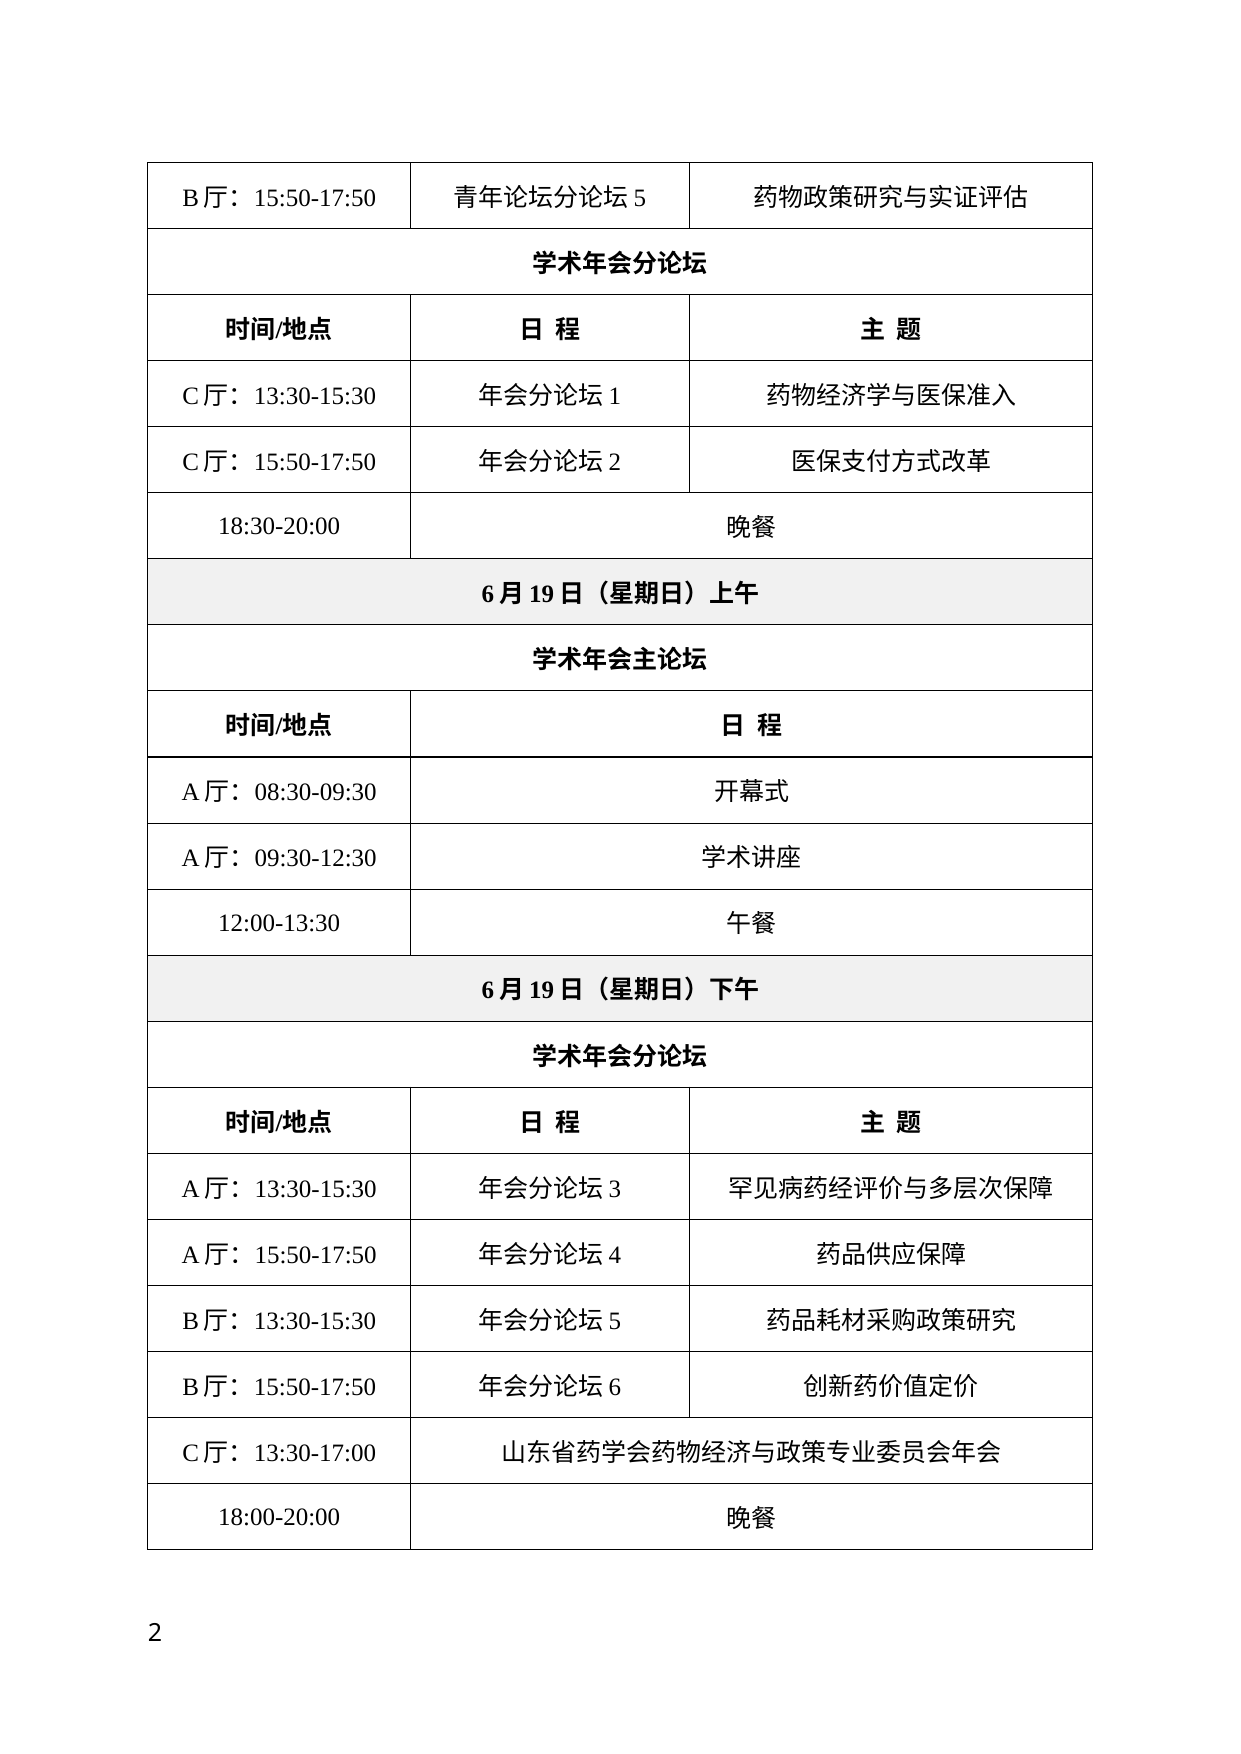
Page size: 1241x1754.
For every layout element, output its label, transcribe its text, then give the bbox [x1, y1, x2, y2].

table_cell 时间/地点 [148, 1088, 410, 1153]
table_cell 山东省药学会药物经济与政策专业委员会年会 [411, 1418, 1092, 1483]
table_cell 学术年会分论坛 [148, 229, 1092, 294]
table_cell A厅：08:30-09:30 [148, 758, 410, 822]
table_cell 6月19日（星期日）下午 [148, 956, 1092, 1021]
table_cell 年会分论坛4 [411, 1220, 689, 1285]
table_cell 日 程 [411, 691, 1092, 756]
table_cell 药物经济学与医保准入 [690, 361, 1092, 426]
table_cell A厅：13:30-15:30 [148, 1154, 410, 1219]
table_cell 开幕式 [411, 758, 1092, 822]
table_cell 年会分论坛6 [411, 1352, 689, 1417]
table_cell 药物政策研究与实证评估 [690, 163, 1092, 228]
table_cell 医保支付方式改革 [690, 427, 1092, 492]
table_cell 主 题 [690, 295, 1092, 360]
table_cell 年会分论坛5 [411, 1286, 689, 1351]
table_cell 晚餐 [411, 493, 1092, 558]
table_cell 青年论坛分论坛5 [411, 163, 689, 228]
table_cell 学术年会分论坛 [148, 1022, 1092, 1087]
table_cell 罕见病药经评价与多层次保障 [690, 1154, 1092, 1219]
table_cell A厅：09:30-12:30 [148, 824, 410, 888]
table_cell C厅：13:30-17:00 [148, 1418, 410, 1483]
table_cell 午餐 [411, 890, 1092, 954]
table_cell 主 题 [690, 1088, 1092, 1153]
table_cell 时间/地点 [148, 691, 410, 756]
table_cell 晚餐 [411, 1484, 1092, 1549]
table_cell 日 程 [411, 1088, 689, 1153]
table_cell 学术讲座 [411, 824, 1092, 888]
table_cell B厅：13:30-15:30 [148, 1286, 410, 1351]
table_cell 日 程 [411, 295, 689, 360]
table_cell 年会分论坛3 [411, 1154, 689, 1219]
table_cell C厅：15:50-17:50 [148, 427, 410, 492]
table_cell 年会分论坛1 [411, 361, 689, 426]
table_cell 药品耗材采购政策研究 [690, 1286, 1092, 1351]
table_cell C厅：13:30-15:30 [148, 361, 410, 426]
table_cell 18:30-20:00 [148, 493, 410, 558]
table_cell 时间/地点 [148, 295, 410, 360]
table_cell 学术年会主论坛 [148, 625, 1092, 690]
table_cell B厅：15:50-17:50 [148, 1352, 410, 1417]
table_cell 创新药价值定价 [690, 1352, 1092, 1417]
table_cell B厅：15:50-17:50 [148, 163, 410, 228]
table_cell 药品供应保障 [690, 1220, 1092, 1285]
table_cell 6月19日（星期日）上午 [148, 559, 1092, 624]
table_cell A厅：15:50-17:50 [148, 1220, 410, 1285]
table_cell 12:00-13:30 [148, 890, 410, 954]
table_cell 年会分论坛2 [411, 427, 689, 492]
table_cell 18:00-20:00 [148, 1484, 410, 1549]
